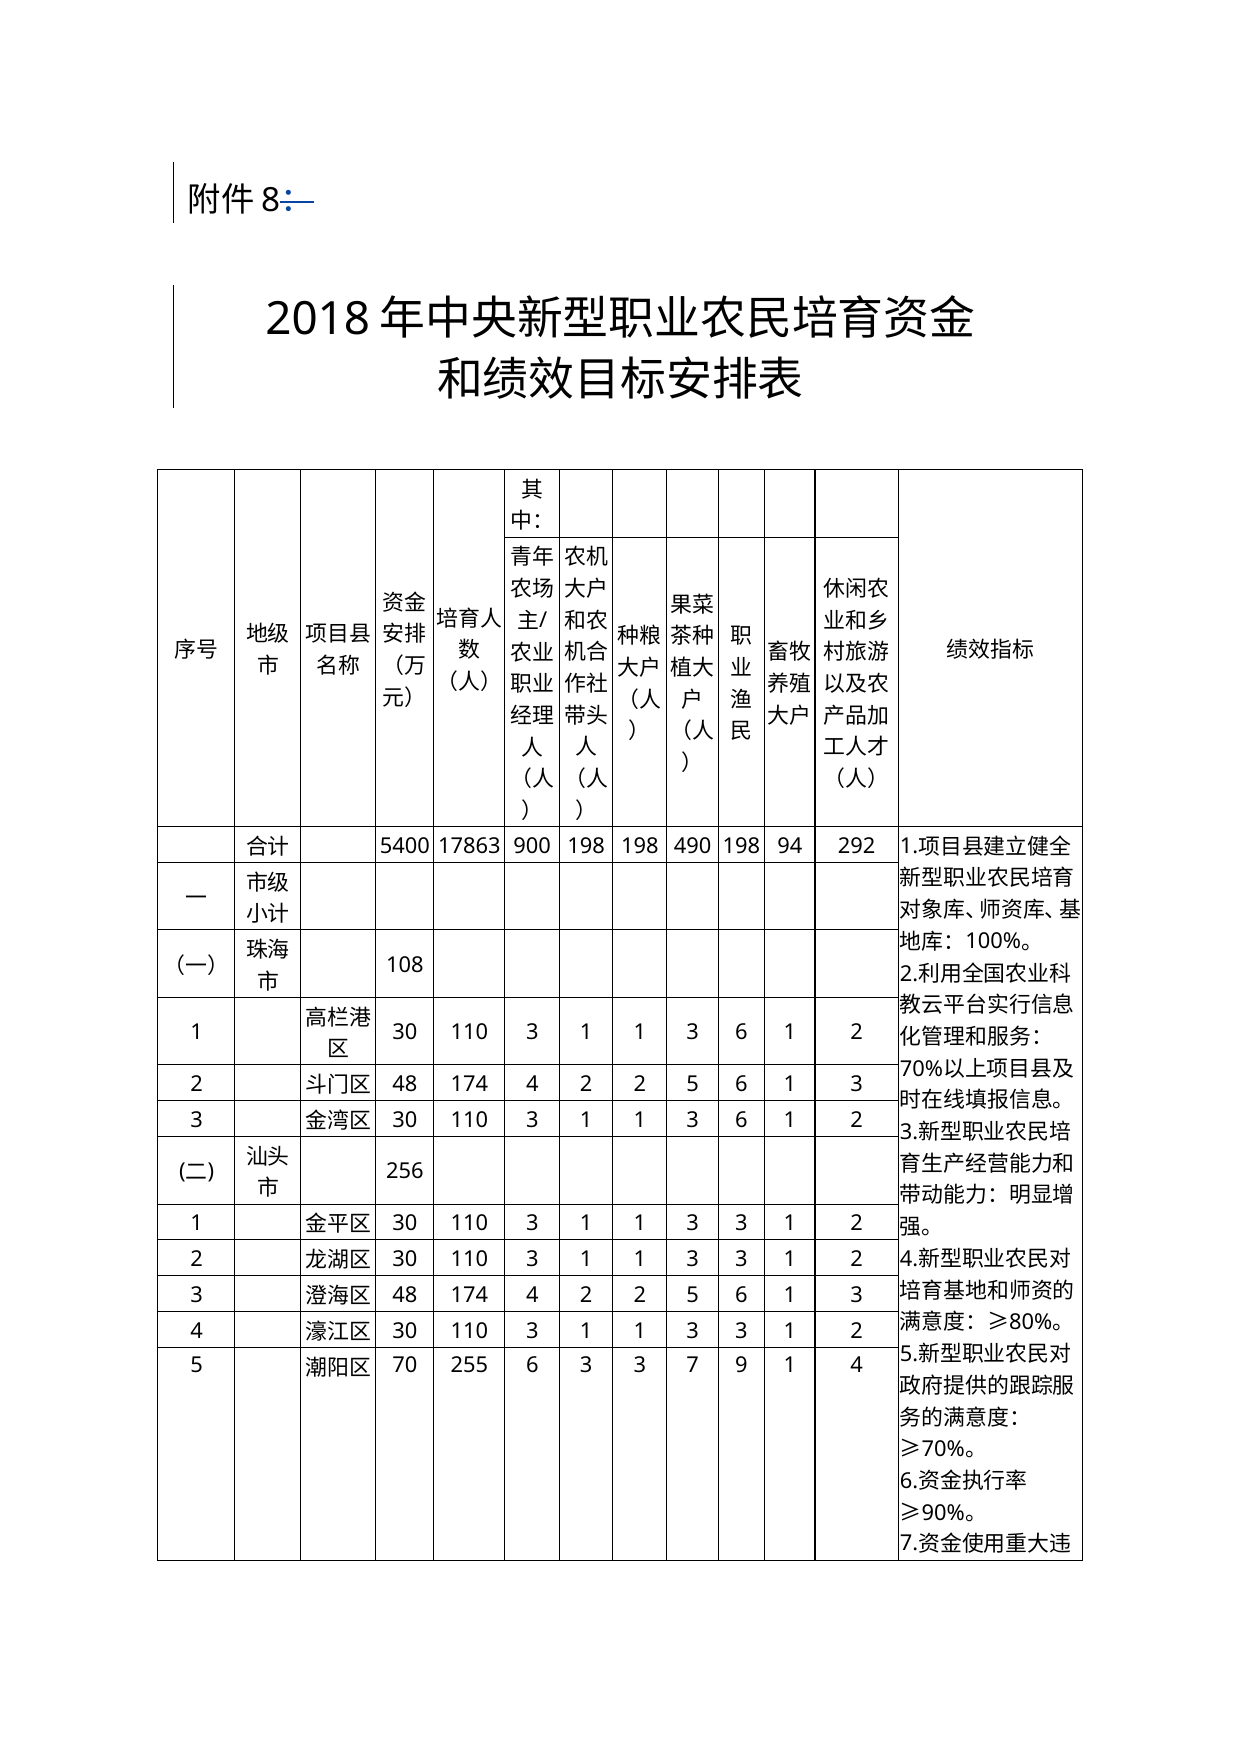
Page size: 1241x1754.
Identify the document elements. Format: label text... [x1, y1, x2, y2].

table_cell 3 [667, 1205, 718, 1239]
table_cell 3 [667, 998, 718, 1064]
table_cell 濠江区 [301, 1312, 375, 1347]
table_header [667, 470, 718, 537]
table_cell 1 [765, 1312, 814, 1347]
table_cell 48 [376, 1276, 433, 1311]
table_cell [434, 1137, 504, 1203]
table_header [815, 470, 897, 537]
table_cell 2 [815, 1240, 897, 1275]
table_cell 174 [434, 1276, 504, 1311]
table_header 项目县名称 [301, 470, 375, 826]
table_cell [235, 1276, 300, 1311]
table_cell 6 [719, 1276, 764, 1311]
table_cell 农机大户和农机合作社带头人（人） [559, 538, 612, 826]
table_cell 种粮大户（人） [613, 538, 666, 826]
table_cell 1 [613, 1101, 666, 1136]
table_cell 金平区 [301, 1205, 375, 1239]
table_cell 4 [505, 1276, 558, 1311]
table_cell [235, 1240, 300, 1275]
table_cell 1 [613, 1205, 666, 1239]
table_cell [719, 930, 764, 997]
table_cell 龙湖区 [301, 1240, 375, 1275]
table_cell 30 [376, 1101, 433, 1136]
table_cell 255 [434, 1348, 504, 1560]
table_cell [765, 930, 814, 997]
table_cell 1 [765, 1348, 814, 1560]
table_header 地级市 [235, 470, 300, 826]
table_cell 4 [505, 1065, 558, 1100]
table_cell 1 [765, 1101, 814, 1136]
table_cell 一 [158, 863, 234, 929]
table_cell 70 [376, 1348, 433, 1560]
table_cell 1 [765, 1205, 814, 1239]
table_cell 果菜茶种植大户（人） [667, 538, 718, 826]
table_cell 3 [719, 1205, 764, 1239]
table_cell 休闲农业和乡村旅游以及农产品加工人才（人） [815, 538, 897, 826]
table_cell 2 [559, 1065, 612, 1100]
table_cell （一） [158, 930, 234, 997]
table_cell 1 [765, 998, 814, 1064]
table_cell 潮阳区 [301, 1348, 375, 1560]
table_header 其中： [505, 470, 558, 537]
table_cell 3 [667, 1101, 718, 1136]
table_cell 17863 [434, 827, 504, 862]
table_cell 1 [765, 1240, 814, 1275]
table_cell 94 [765, 827, 814, 862]
table_cell [667, 930, 718, 997]
table_cell 108 [376, 930, 433, 997]
table_cell 3 [505, 998, 558, 1064]
table_header [765, 470, 814, 537]
table_cell [667, 1137, 718, 1203]
table_cell [505, 1137, 558, 1203]
table_cell 澄海区 [301, 1276, 375, 1311]
table_cell 198 [719, 827, 764, 862]
table_cell [158, 827, 234, 862]
table_cell 1 [559, 998, 612, 1064]
table_cell 3 [613, 1348, 666, 1560]
table_cell 110 [434, 998, 504, 1064]
table_cell 汕头市 [235, 1137, 300, 1203]
table_cell 1.项目县建立健全新型职业农民培育对象库、师资库、基地库：100%。 2.利用全国农业科教云平台实行信息化管理和服务：70%以上项目县及时在线填报信息。 3.新型职业农民培育生产经营能力和带动能力：明显增强。 4.新型职业农民对培育基地和师资的满意度：≥80%。 5.新型职业农民对政府提供的跟踪服务的满意度：≥70%。 6.资金执行率≥90%。 7.资金使用重大违纪违规问题：无。 [898, 827, 1082, 1560]
table_cell 5400 [376, 827, 433, 862]
table_cell 2 [815, 1101, 897, 1136]
table_cell 1 [559, 1205, 612, 1239]
table_cell 6 [719, 1101, 764, 1136]
table_cell [235, 1205, 300, 1239]
table_cell [613, 1137, 666, 1203]
table_cell 490 [667, 827, 718, 862]
table_cell 3 [158, 1101, 234, 1136]
table_cell [235, 1101, 300, 1136]
table_cell 4 [158, 1312, 234, 1347]
table_cell 3 [505, 1240, 558, 1275]
table_cell 256 [376, 1137, 433, 1203]
table_cell [434, 930, 504, 997]
table_cell 2 [158, 1240, 234, 1275]
table_cell 1 [559, 1240, 612, 1275]
text 和绩效目标安排表 [187, 346, 1053, 408]
table_cell [301, 863, 375, 929]
table_cell [559, 930, 612, 997]
table_cell [235, 1312, 300, 1347]
table_cell [235, 998, 300, 1064]
table_cell 48 [376, 1065, 433, 1100]
table_cell 2 [559, 1276, 612, 1311]
table_cell (二) [158, 1137, 234, 1203]
table_cell 2 [158, 1065, 234, 1100]
table_cell [765, 863, 814, 929]
table_cell 1 [613, 998, 666, 1064]
table_cell [719, 863, 764, 929]
table_cell [235, 1065, 300, 1100]
table_cell 3 [815, 1065, 897, 1100]
table_cell [301, 1137, 375, 1203]
table_cell 6 [505, 1348, 558, 1560]
text 2018年中央新型职业农民培育资金 [187, 285, 1053, 346]
table_cell 6 [719, 1065, 764, 1100]
table_cell [505, 930, 558, 997]
table_cell 30 [376, 1240, 433, 1275]
table_cell [559, 863, 612, 929]
table_cell 174 [434, 1065, 504, 1100]
table_cell [559, 1137, 612, 1203]
table_header 绩效指标 [898, 470, 1082, 826]
table_cell 5 [667, 1065, 718, 1100]
table_cell 110 [434, 1101, 504, 1136]
table_cell 1 [613, 1312, 666, 1347]
table_cell 职业渔民 [719, 538, 764, 826]
table_cell 110 [434, 1205, 504, 1239]
table_cell 110 [434, 1312, 504, 1347]
table_cell 5 [158, 1348, 234, 1560]
table_cell 1 [559, 1312, 612, 1347]
table_cell [815, 1137, 897, 1203]
table_cell [613, 863, 666, 929]
table_cell [765, 1137, 814, 1203]
table_cell 珠海市 [235, 930, 300, 997]
text 附件8 [187, 162, 1053, 223]
table_cell 市级小计 [235, 863, 300, 929]
table_cell 3 [667, 1240, 718, 1275]
table_cell [235, 1348, 300, 1560]
table_cell 7 [667, 1348, 718, 1560]
table_cell 金湾区 [301, 1101, 375, 1136]
table_cell [815, 863, 897, 929]
table_cell [505, 863, 558, 929]
table_cell 3 [719, 1312, 764, 1347]
table_cell 2 [815, 998, 897, 1064]
table_cell 6 [719, 998, 764, 1064]
table_header 序号 [158, 470, 234, 826]
table_cell 198 [559, 827, 612, 862]
table_cell 1 [765, 1065, 814, 1100]
table_cell [719, 1137, 764, 1203]
table_cell [434, 863, 504, 929]
table_header [719, 470, 764, 537]
table_cell [815, 930, 897, 997]
table_cell 2 [613, 1276, 666, 1311]
table_cell 1 [613, 1240, 666, 1275]
table_cell 3 [505, 1205, 558, 1239]
table_cell 2 [815, 1312, 897, 1347]
table_cell 4 [815, 1348, 897, 1560]
table_cell 3 [505, 1101, 558, 1136]
table_cell [613, 930, 666, 997]
table_header [559, 470, 612, 537]
table_cell 3 [815, 1276, 897, 1311]
table_cell 900 [505, 827, 558, 862]
table_cell 198 [613, 827, 666, 862]
table_cell 3 [667, 1312, 718, 1347]
table_cell 1 [765, 1276, 814, 1311]
table_cell [667, 863, 718, 929]
table_cell 30 [376, 1312, 433, 1347]
table_cell 斗门区 [301, 1065, 375, 1100]
table_cell 30 [376, 1205, 433, 1239]
table_cell [376, 863, 433, 929]
table_cell 3 [505, 1312, 558, 1347]
table_cell [301, 930, 375, 997]
table_cell 30 [376, 998, 433, 1064]
table_header [613, 470, 666, 537]
table_cell 合计 [235, 827, 300, 862]
table_cell 3 [719, 1240, 764, 1275]
table_cell 9 [719, 1348, 764, 1560]
table_cell 1 [158, 998, 234, 1064]
table_cell 292 [815, 827, 897, 862]
table_cell 1 [559, 1101, 612, 1136]
table_cell 2 [613, 1065, 666, 1100]
table_cell 1 [158, 1205, 234, 1239]
table_header 资金安排 （万元） [376, 470, 433, 826]
table_header 培育人数（人） [434, 470, 504, 826]
table_cell 青年农场主/农业职业经理人（人） [505, 538, 558, 826]
table_cell 3 [559, 1348, 612, 1560]
table_cell [301, 827, 375, 862]
table_cell 畜牧养殖大户 [765, 538, 814, 826]
table_cell 5 [667, 1276, 718, 1311]
table_cell 高栏港区 [301, 998, 375, 1064]
table_cell 3 [158, 1276, 234, 1311]
table_cell 110 [434, 1240, 504, 1275]
table_cell 2 [815, 1205, 897, 1239]
